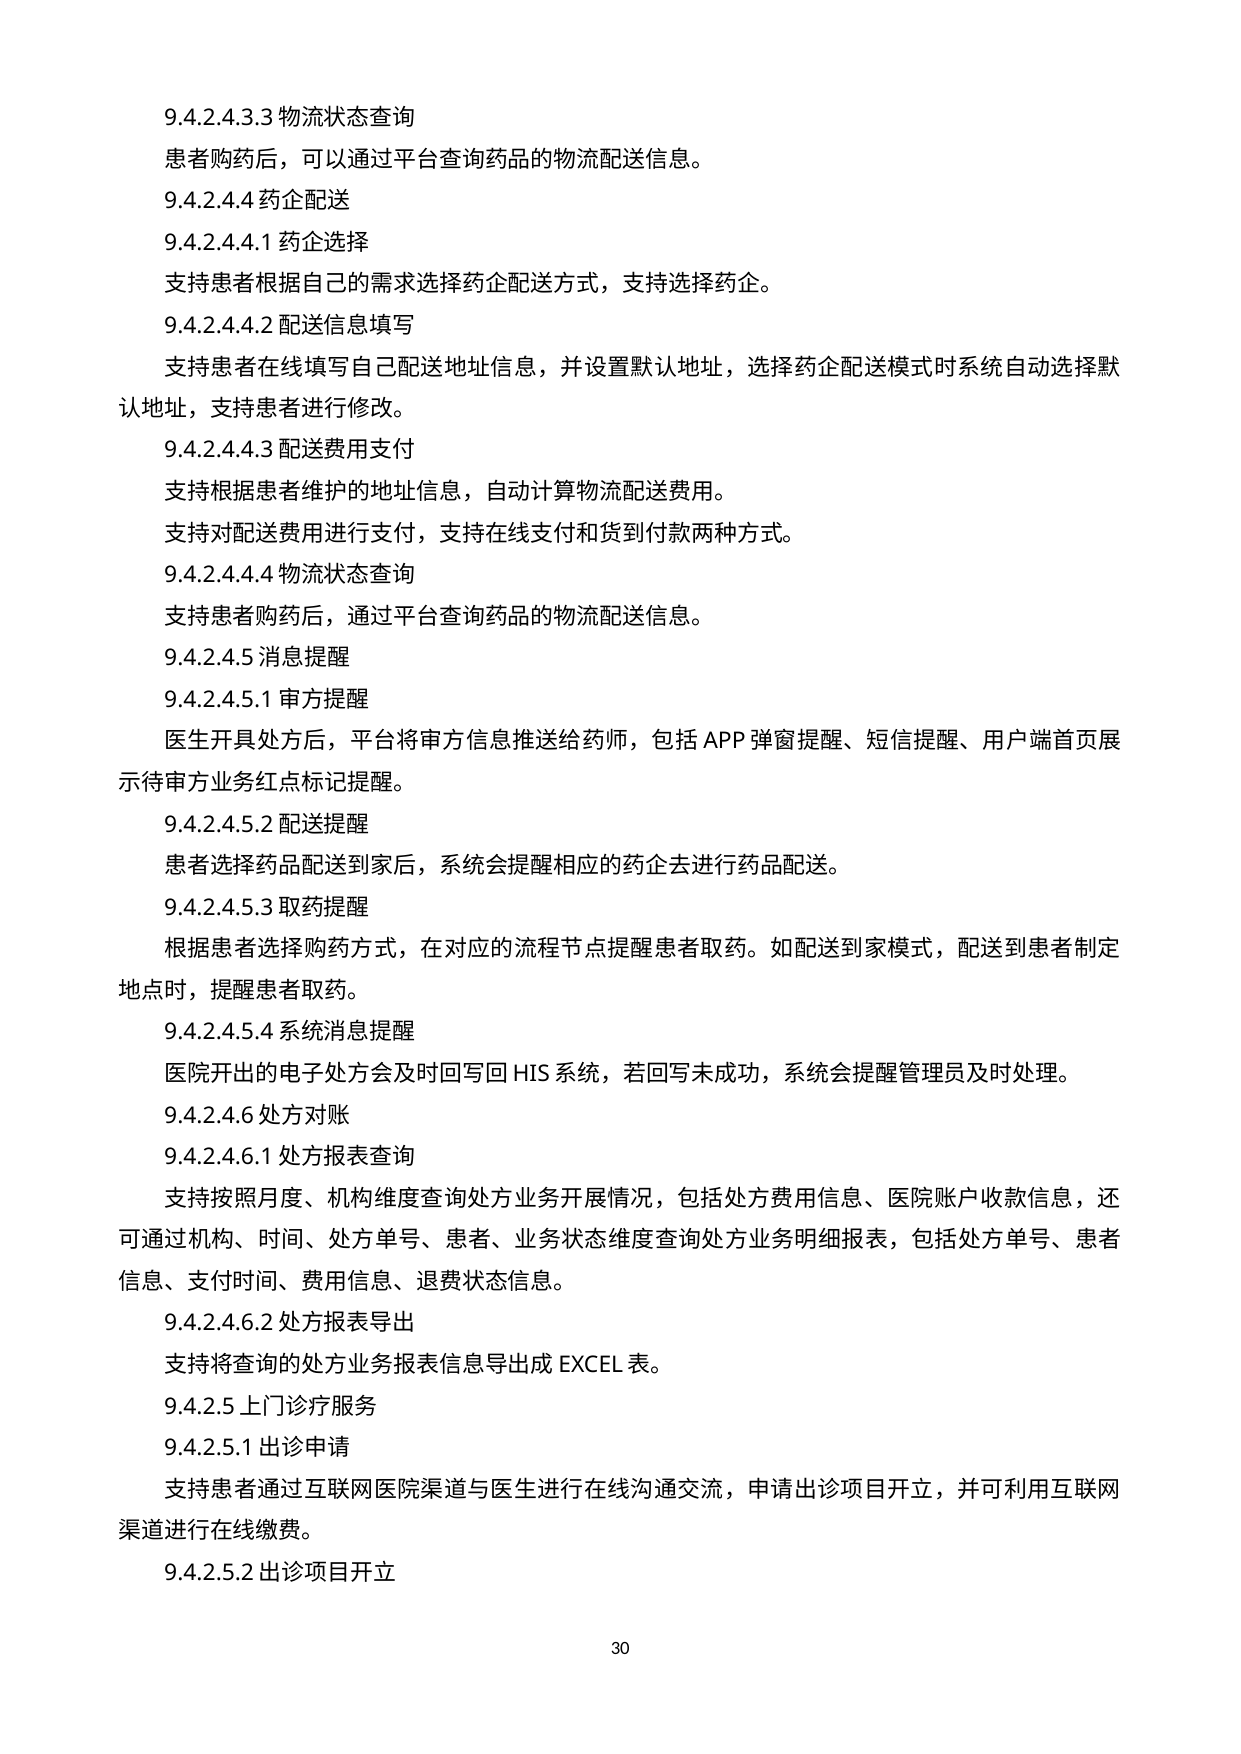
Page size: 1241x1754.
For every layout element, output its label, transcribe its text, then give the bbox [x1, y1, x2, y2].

text 9.4.2.4.3.3物流状态查询 [118, 99, 1122, 132]
text 9.4.2.4.6.2处方报表导出 [118, 1304, 1122, 1337]
text 9.4.2.4.4.4物流状态查询 [118, 556, 1122, 589]
text 9.4.2.4.4药企配送 [118, 182, 1122, 215]
text 9.4.2.5.1出诊申请 [118, 1429, 1122, 1462]
text 支持患者在线填写自己配送地址信息，并设置默认地址，选择药企配送模式时系统自动选择默认地址，支持患者进行修改。 [118, 348, 1122, 423]
text 根据患者选择购药方式，在对应的流程节点提醒患者取药。如配送到家模式，配送到患者制定地点时，提醒患者取药。 [118, 930, 1122, 1005]
text 9.4.2.5上门诊疗服务 [118, 1387, 1122, 1421]
text 9.4.2.4.5.1审方提醒 [118, 681, 1122, 714]
text 9.4.2.4.5.2配送提醒 [118, 805, 1122, 839]
text 支持患者根据自己的需求选择药企配送方式，支持选择药企。 [118, 265, 1122, 298]
text 9.4.2.4.6处方对账 [118, 1096, 1122, 1130]
text 9.4.2.4.6.1处方报表查询 [118, 1138, 1122, 1171]
text 医生开具处方后，平台将审方信息推送给药师，包括APP弹窗提醒、短信提醒、用户端首页展示待审方业务红点标记提醒。 [118, 722, 1122, 797]
text 9.4.2.4.4.3配送费用支付 [118, 431, 1122, 465]
text 9.4.2.5.2出诊项目开立 [118, 1554, 1122, 1587]
text 支持按照月度、机构维度查询处方业务开展情况，包括处方费用信息、医院账户收款信息，还可通过机构、时间、处方单号、患者、业务状态维度查询处方业务明细报表，包括处方单号、患者信息、支付时间、费用信息、退费状态信息。 [118, 1180, 1122, 1296]
text 9.4.2.4.5消息提醒 [118, 639, 1122, 672]
text 患者选择药品配送到家后，系统会提醒相应的药企去进行药品配送。 [118, 847, 1122, 880]
text 医院开出的电子处方会及时回写回HIS系统，若回写未成功，系统会提醒管理员及时处理。 [118, 1055, 1122, 1088]
text 支持对配送费用进行支付，支持在线支付和货到付款两种方式。 [118, 514, 1122, 548]
text 9.4.2.4.5.3取药提醒 [118, 888, 1122, 922]
text 9.4.2.4.4.1药企选择 [118, 224, 1122, 257]
text 9.4.2.4.5.4系统消息提醒 [118, 1013, 1122, 1046]
text 支持患者通过互联网医院渠道与医生进行在线沟通交流，申请出诊项目开立，并可利用互联网渠道进行在线缴费。 [118, 1471, 1122, 1546]
text 9.4.2.4.4.2配送信息填写 [118, 307, 1122, 340]
text 支持将查询的处方业务报表信息导出成EXCEL表。 [118, 1346, 1122, 1379]
text 支持根据患者维护的地址信息，自动计算物流配送费用。 [118, 473, 1122, 506]
text 患者购药后，可以通过平台查询药品的物流配送信息。 [118, 141, 1122, 174]
text 支持患者购药后，通过平台查询药品的物流配送信息。 [118, 598, 1122, 631]
